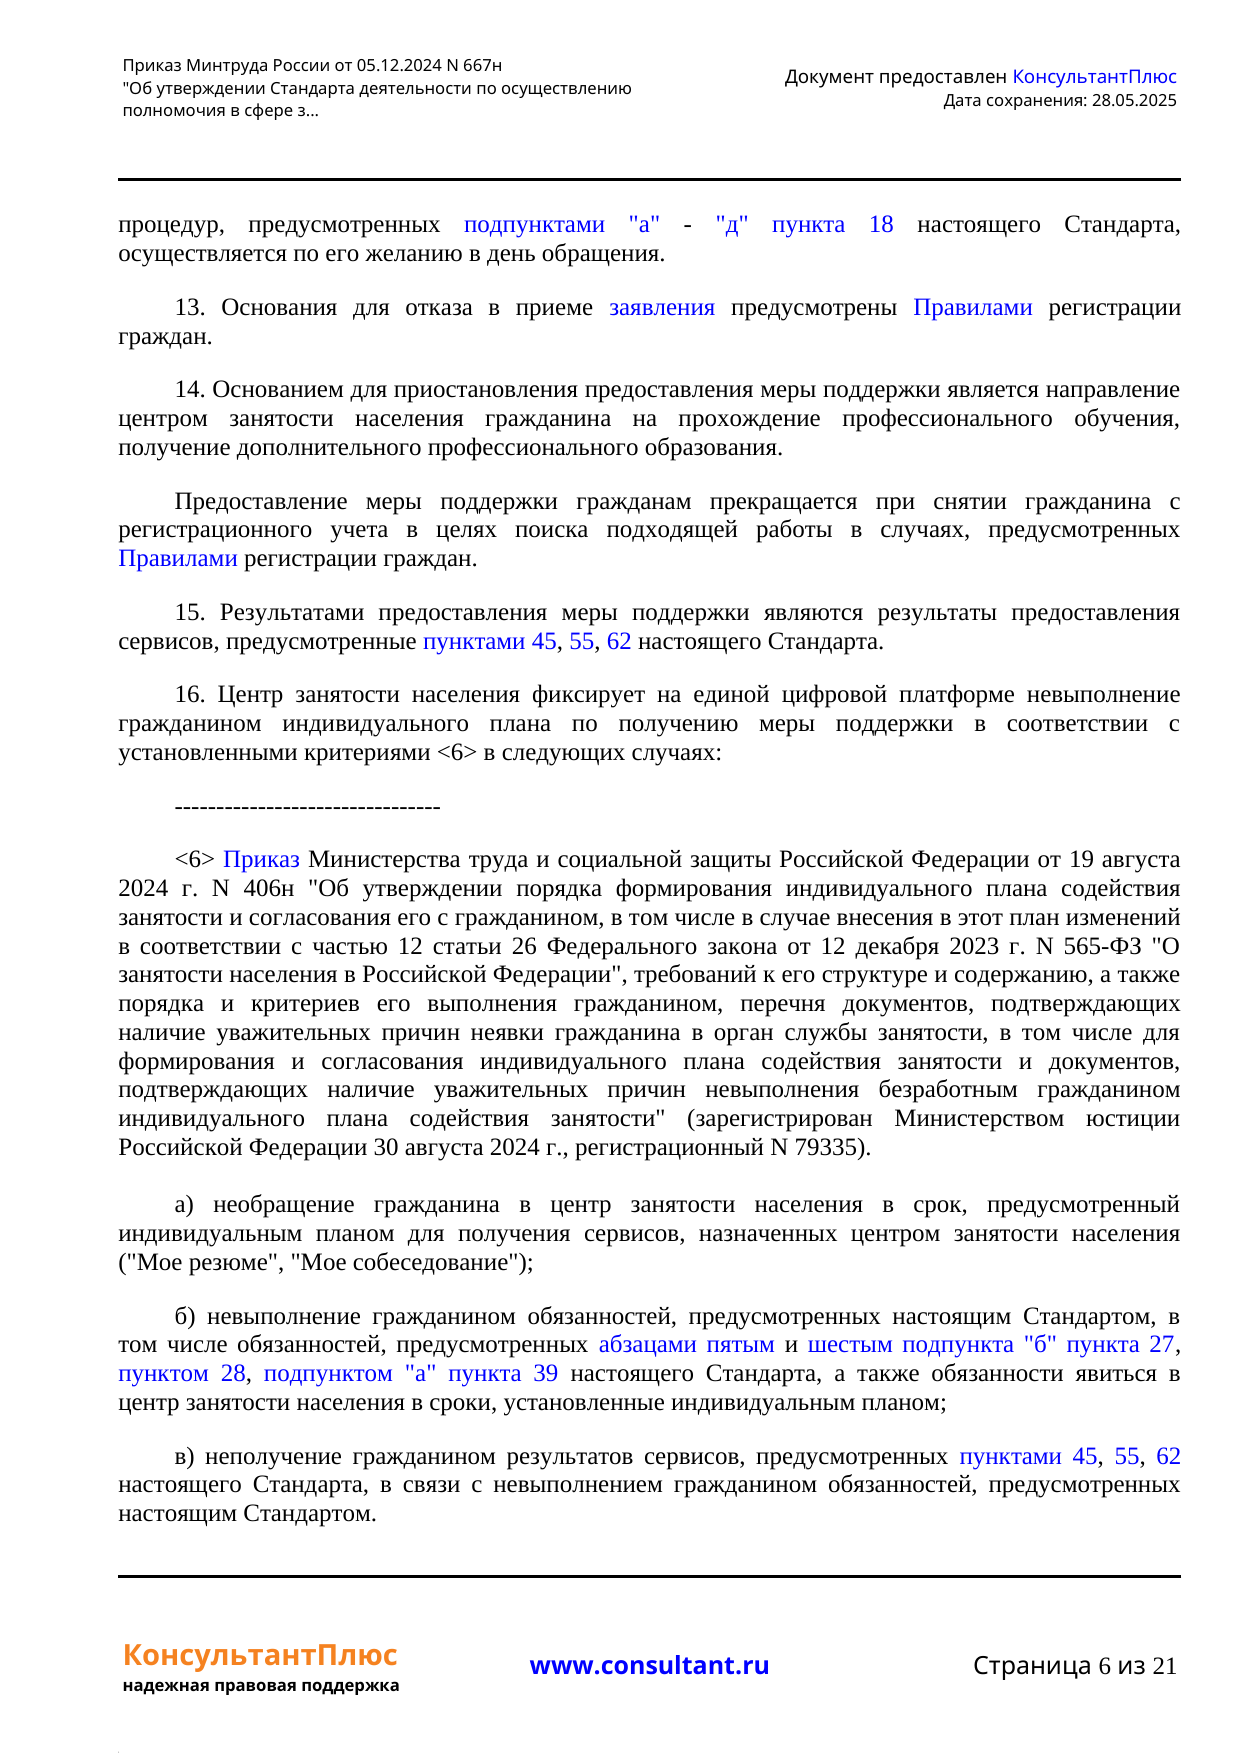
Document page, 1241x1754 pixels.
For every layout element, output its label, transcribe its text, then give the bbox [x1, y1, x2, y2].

text б) невыполнение гражданином обязанностей, предусмотренных настоящим Стандартом, в том числе обязанностей, предусмотренных абзацами пятым и шестым подпункта "б" пункта 27, пунктом 28, подпунктом "а" пункта 39 настоящего Стандарта, а также обязанности явиться в центр занятости населения в сроки, установленные индивидуальным планом; [118, 1301, 1181, 1416]
text -------------------------------- [118, 791, 1181, 819]
text 14. Основанием для приостановления предоставления меры поддержки является направление центром занятости населения гражданина на прохождение профессионального обучения, получение дополнительного профессионального образования. [118, 374, 1181, 461]
text Предоставление меры поддержки гражданам прекращается при снятии гражданина с регистрационного учета в целях поиска подходящей работы в случаях, предусмотренных Правилами регистрации граждан. [118, 486, 1181, 572]
text 13. Основания для отказа в приеме заявления предусмотрены Правилами регистрации граждан. [118, 292, 1181, 349]
text в) неполучение гражданином результатов сервисов, предусмотренных пунктами 45, 55, 62 настоящего Стандарта, в связи с невыполнением гражданином обязанностей, предусмотренных настоящим Стандартом. [118, 1441, 1181, 1527]
text а) необращение гражданина в центр занятости населения в срок, предусмотренный индивидуальным планом для получения сервисов, назначенных центром занятости населения ("Мое резюме", "Мое собеседование"); [118, 1189, 1181, 1276]
text 15. Результатами предоставления меры поддержки являются результаты предоставления сервисов, предусмотренные пунктами 45, 55, 62 настоящего Стандарта. [118, 597, 1181, 654]
text <6> Приказ Министерства труда и социальной защиты Российской Федерации от 19 августа 2024 г. N 406н "Об утверждении порядка формирования индивидуального плана содействия занятости и согласования его с гражданином, в том числе в случае внесения в этот план изменений в соответствии с частью 12 статьи 26 Федерального закона от 12 декабря 2023 г. N 565-ФЗ "О занятости населения в Российской Федерации", требований к его структуре и содержанию, а также порядка и критериев его выполнения гражданином, перечня документов, подтверждающих наличие уважительных причин неявки гражданина в орган службы занятости, в том числе для формирования и согласования индивидуального плана содействия занятости и документов, подтверждающих наличие уважительных причин невыполнения безработным гражданином индивидуального плана содействия занятости" (зарегистрирован Министерством юстиции Российской Федерации 30 августа 2024 г., регистрационный N 79335). [118, 844, 1181, 1161]
text 16. Центр занятости населения фиксирует на единой цифровой платформе невыполнение гражданином индивидуального плана по получению меры поддержки в соответствии с установленными критериями <6> в следующих случаях: [118, 679, 1181, 766]
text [118, 209, 1181, 267]
